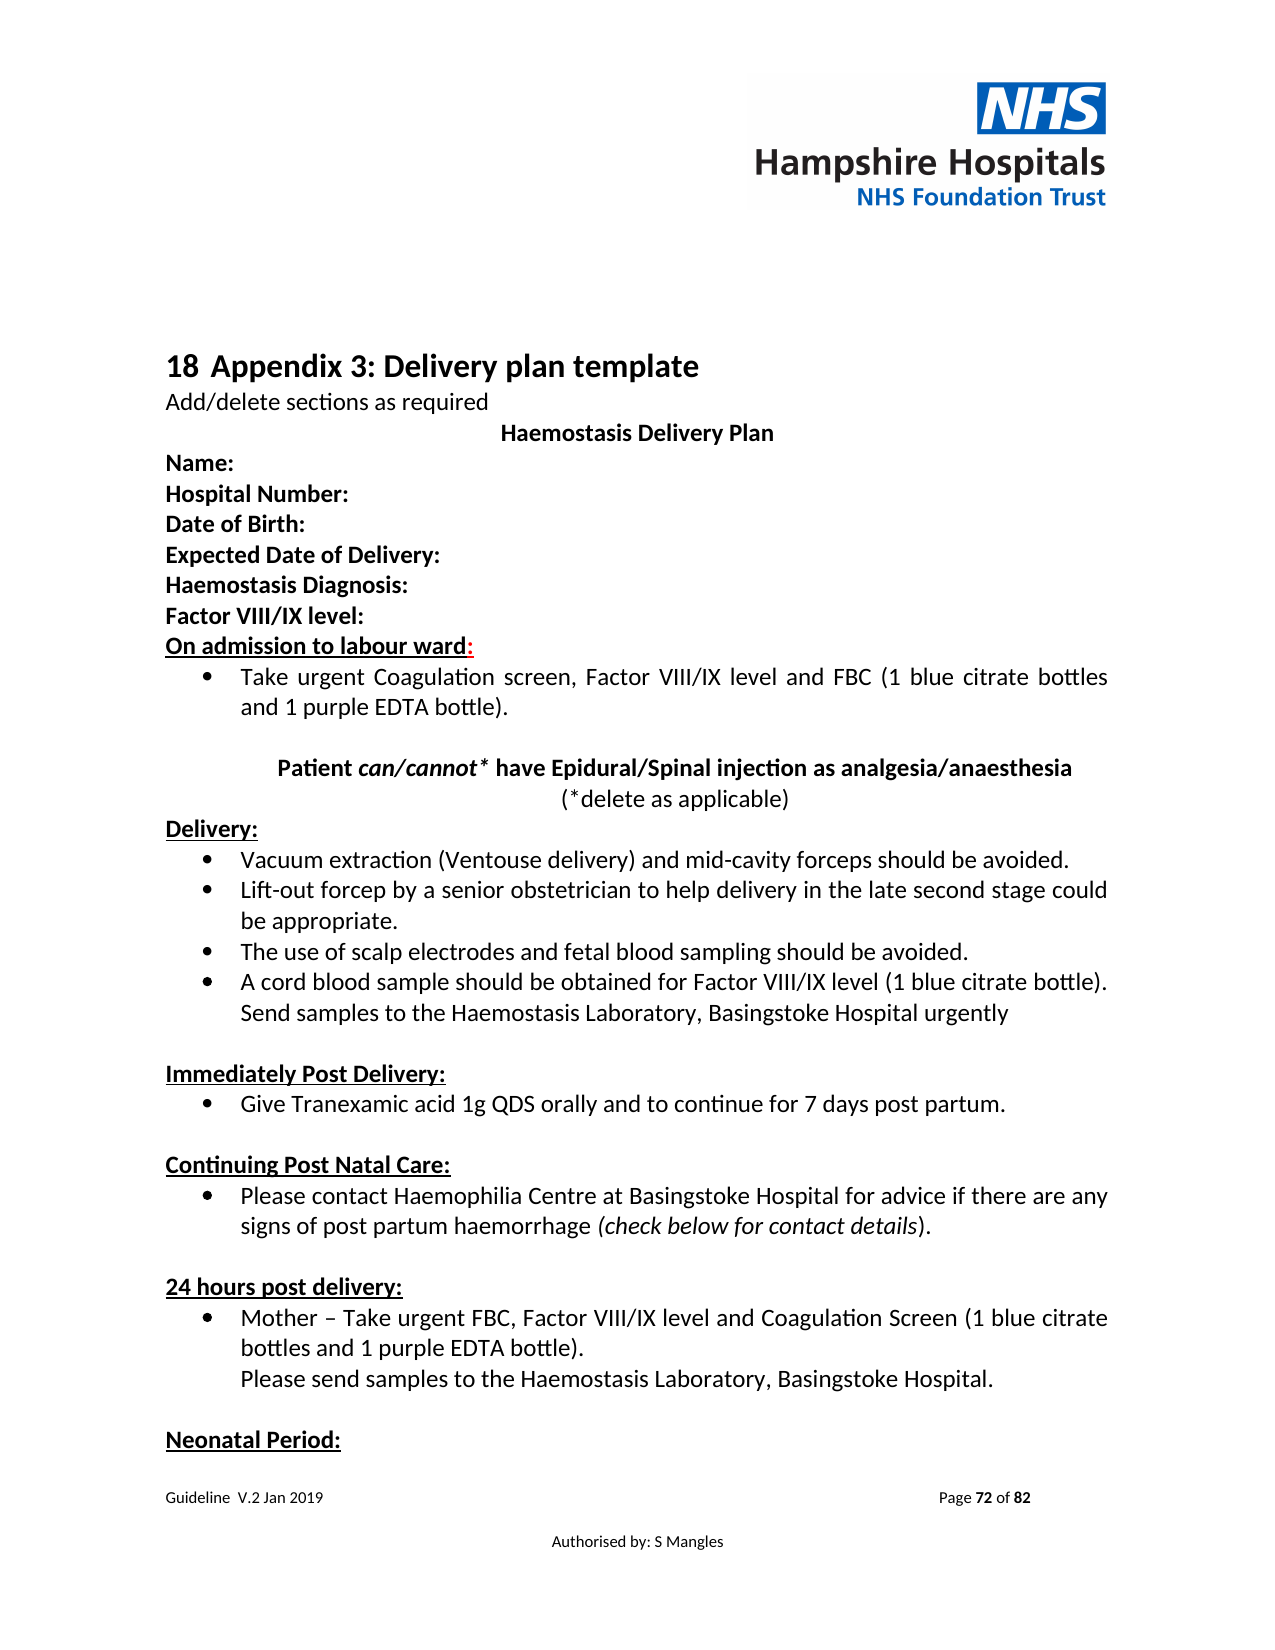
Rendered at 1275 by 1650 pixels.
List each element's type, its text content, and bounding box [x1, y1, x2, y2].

text Haemostasis Diagnosis: [165, 569, 1109, 600]
list Give Tranexamic acid 1g QDS orally and to continue for 7 days post partum. [203, 1088, 1109, 1119]
list Mother – Take urgent FBC, Factor VIII/IX level and Coagulation Screen (1 blue citrate bottles and 1 purple EDTA bottle). [203, 1302, 1109, 1363]
text Please send samples to the Haemostasis Laboratory, Basingstoke Hospital. [240, 1363, 1109, 1393]
list Vacuum extraction (Ventouse delivery) and mid-cavity forceps should be avoided. [203, 844, 1109, 874]
text (*delete as applicable) [165, 783, 1109, 813]
text On admission to labour ward: [165, 630, 1109, 661]
list A cord blood sample should be obtained for Factor VIII/IX level (1 blue citrate bottle). Send samples to the Haemostasis Laboratory, Basingstoke Hospital urgently [203, 966, 1109, 1027]
text 24 hours post delivery: [165, 1271, 1109, 1302]
list The use of scalp electrodes and fetal blood sampling should be avoided. [203, 936, 1109, 966]
list Lift-out forcep by a senior obstetrician to help delivery in the late second stage could be appropriate. [203, 874, 1109, 936]
list Take urgent Coagulation screen, Factor VIII/IX level and FBC (1 blue citrate bottles and 1 purple EDTA bottle). [203, 661, 1109, 722]
text Add/delete sections as required [165, 386, 1109, 417]
text Haemostasis Delivery Plan [165, 417, 1109, 447]
subtitle Appendix 3: Delivery plan template [165, 346, 1109, 386]
text Hospital Number: [165, 478, 1109, 508]
text Immediately Post Delivery: [165, 1058, 1109, 1088]
text Continuing Post Natal Care: [165, 1149, 1109, 1180]
text Expected Date of Delivery: [165, 539, 1109, 569]
text Patient can/cannot* have Epidural/Spinal injection as analgesia/anaesthesia [165, 752, 1109, 783]
list Please contact Haemophilia Centre at Basingstoke Hospital for advice if there are any signs of post partum haemorrhage (check below for contact details). [203, 1180, 1109, 1241]
text Delivery: [165, 813, 1109, 844]
text Neonatal Period: [165, 1424, 1109, 1454]
text Date of Birth: [165, 508, 1109, 539]
text Factor VIII/IX level: [165, 600, 1109, 630]
text Name: [165, 447, 1109, 478]
picture [747, 73, 1110, 210]
